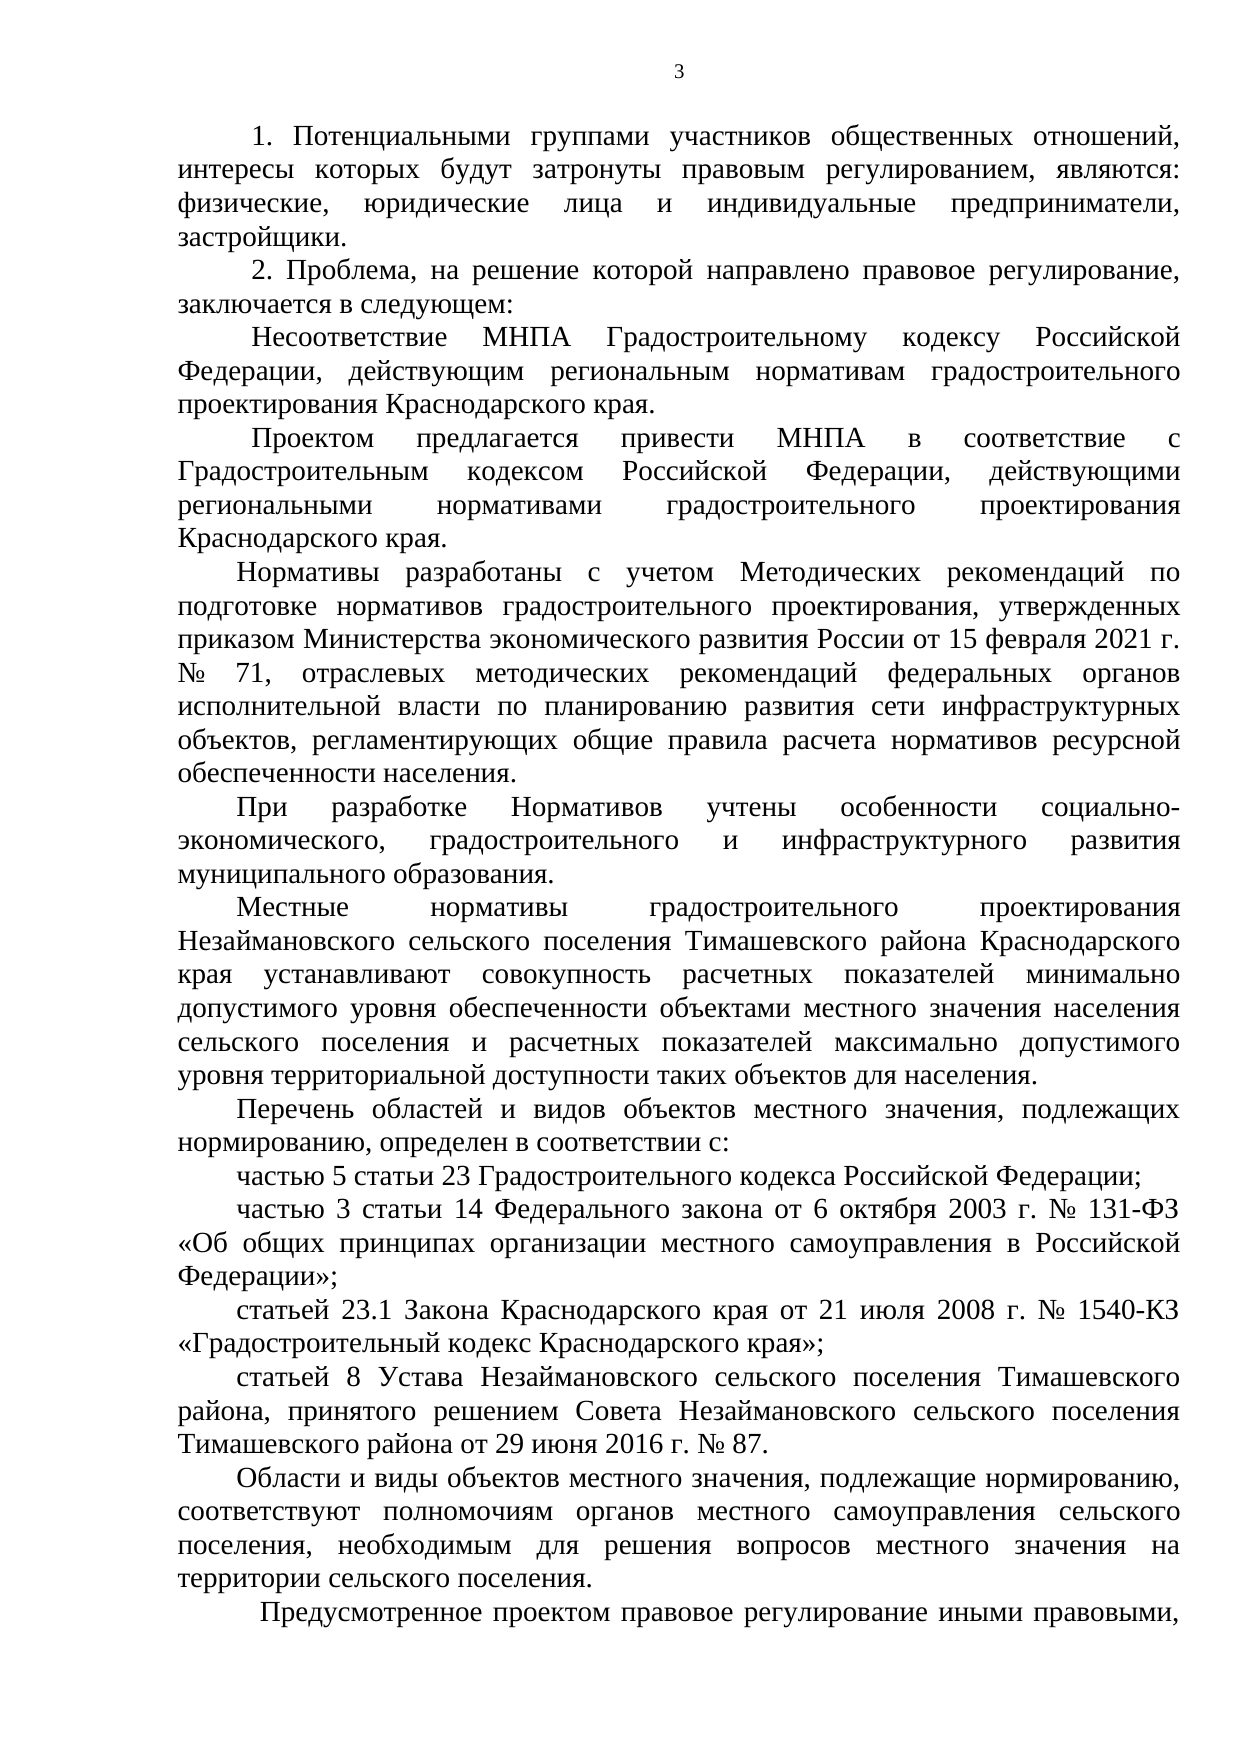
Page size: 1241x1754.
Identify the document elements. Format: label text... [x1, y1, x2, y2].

text При разработке Нормативов учтены особенности социально-экономического, градостроительного и инфраструктурного развития муниципального образования. [177, 789, 1181, 889]
text 2. Проблема, на решение которой направлено правовое регулирование, заключается в следующем: [177, 252, 1181, 319]
text Несоответствие МНПА Градостроительному кодексу Российской Федерации, действующим региональным нормативам градостроительного проектирования Краснодарского края. [177, 319, 1181, 420]
text частью 5 статьи 23 Градостроительного кодекса Российской Федерации; [177, 1158, 1181, 1191]
text Перечень областей и видов объектов местного значения, подлежащих нормированию, определен в соответствии с: [177, 1091, 1181, 1158]
text Проектом предлагается привести МНПА в соответствие с Градостроительным кодексом Российской Федерации, действующими региональными нормативами градостроительного проектирования Краснодарского края. [177, 420, 1181, 554]
text 1. Потенциальными группами участников общественных отношений, интересы которых будут затронуты правовым регулированием, являются: физические, юридические лица и индивидуальные предприниматели, застройщики. [177, 118, 1181, 252]
text частью 3 статьи 14 Федерального закона от 6 октября 2003 г. № 131-ФЗ «Об общих принципах организации местного самоуправления в Российской Федерации»; [177, 1191, 1181, 1292]
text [177, 1594, 1181, 1627]
text статьей 23.1 Закона Краснодарского края от 21 июля 2008 г. № 1540-КЗ «Градостроительный кодекс Краснодарского края»; [177, 1292, 1181, 1359]
text Нормативы разработаны с учетом Методических рекомендаций по подготовке нормативов градостроительного проектирования, утвержденных приказом Министерства экономического развития России от 15 февраля 2021 г. № 71, отраслевых методических рекомендаций федеральных органов исполнительной власти по планированию развития сети инфраструктурных объектов, регламентирующих общие правила расчета нормативов ресурсной обеспеченности населения. [177, 554, 1181, 789]
text Местные нормативы градостроительного проектирования Незаймановского сельского поселения Тимашевского района Краснодарского края устанавливают совокупность расчетных показателей минимально допустимого уровня обеспеченности объектами местного значения населения сельского поселения и расчетных показателей максимально допустимого уровня территориальной доступности таких объектов для населения. [177, 889, 1181, 1091]
text Области и виды объектов местного значения, подлежащие нормированию, соответствуют полномочиям органов местного самоуправления сельского поселения, необходимым для решения вопросов местного значения на территории сельского поселения. [177, 1460, 1181, 1594]
text статьей 8 Устава Незаймановского сельского поселения Тимашевского района, принятого решением Совета Незаймановского сельского поселения Тимашевского района от 29 июня 2016 г. № 87. [177, 1359, 1181, 1460]
